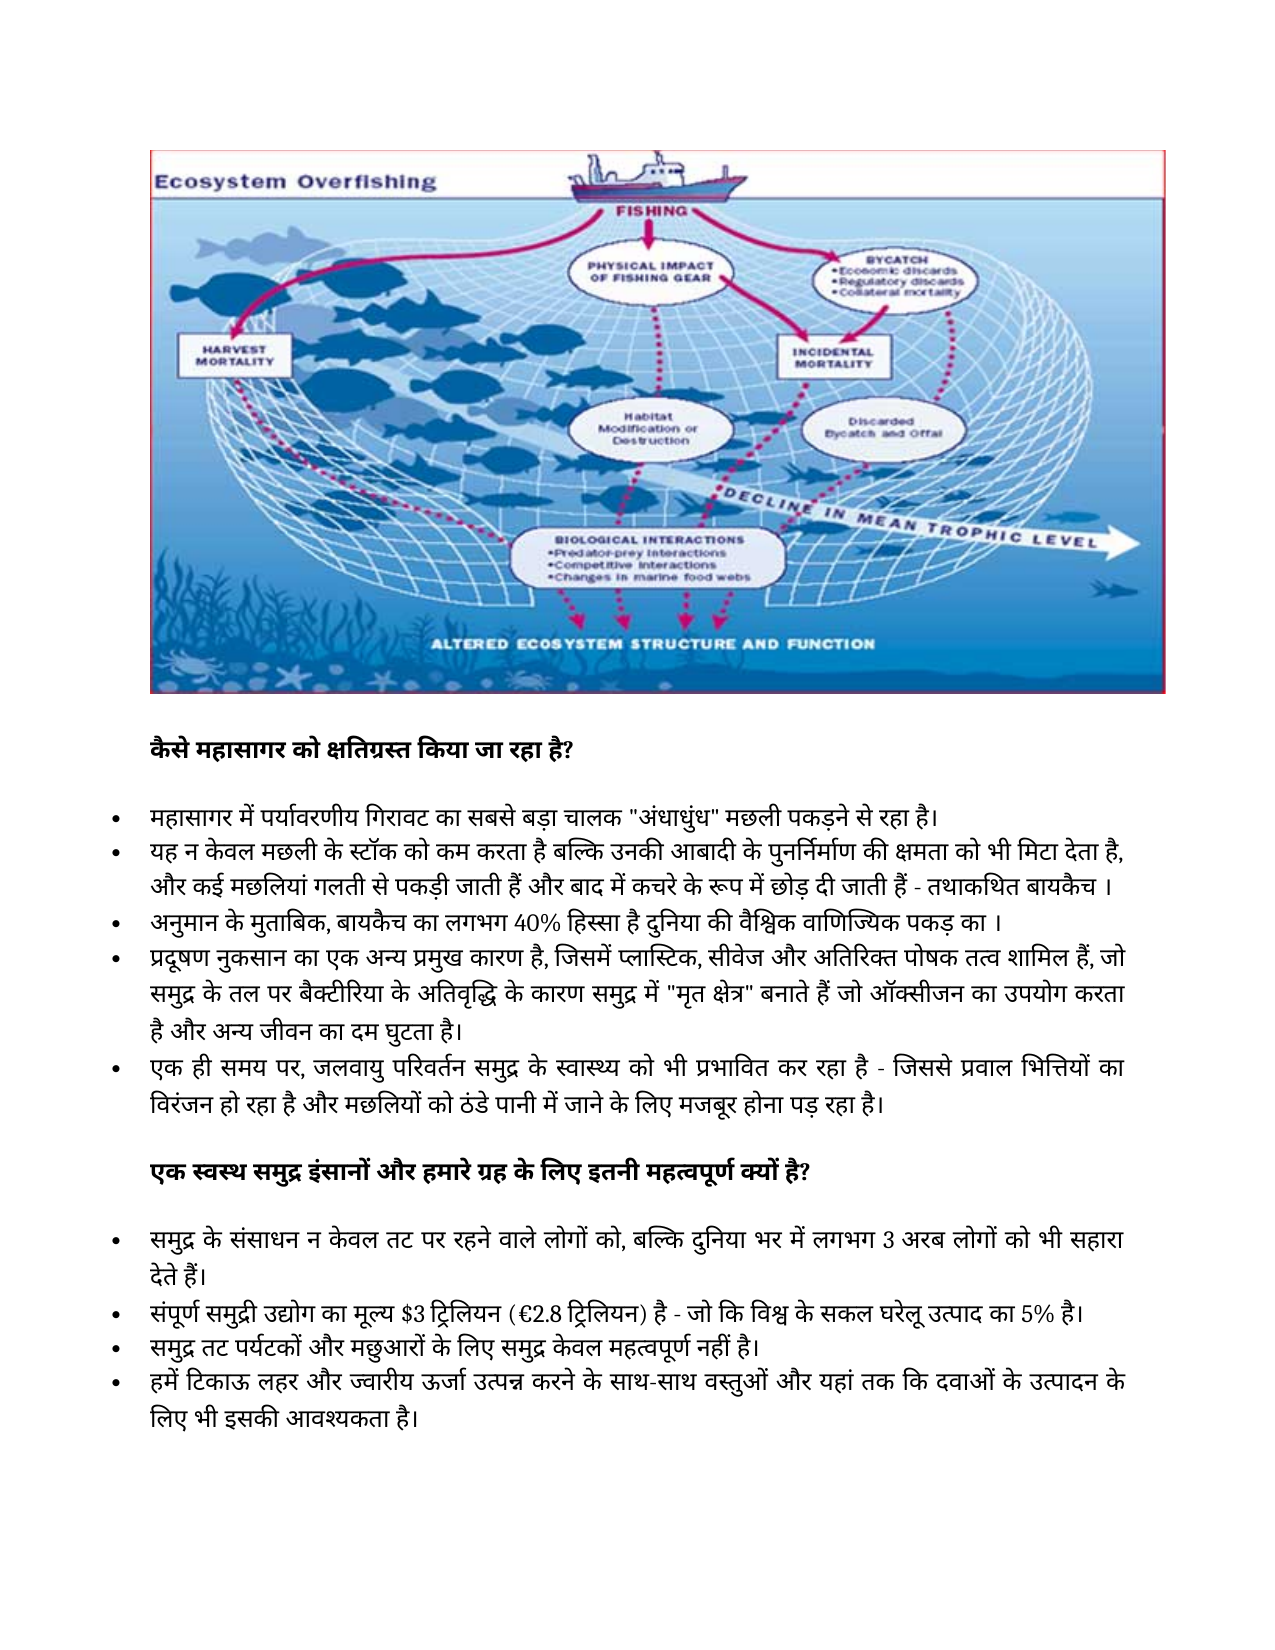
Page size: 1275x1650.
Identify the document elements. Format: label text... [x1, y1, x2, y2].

list महासागर में पर्यावरणीय गिरावट का सबसे बड़ा चालक "अंधाधुंध" मछली पकड़ने से रहा है। [112, 800, 1125, 834]
list एक ही समय पर, जलवायु परिवर्तन समुद्र के स्वास्थ्य को भी प्रभावित कर रहा है - जिससे प्रवाल भित्तियों का विरंजन हो रहा है और मछलियों को ठंडे पानी में जाने के लिए मजबूर होना पड़ रहा है। [112, 1050, 1125, 1124]
list यह न केवल मछली के स्टॉक को कम करता है बल्कि उनकी आबादी के पुनर्निर्माण की क्षमता को भी मिटा देता है, और कई मछलियां गलती से पकड़ी जाती हैं और बाद में कचरे के रूप में छोड़ दी जाती हैं - तथाकथित बायकैच । [112, 834, 1125, 905]
list अनुमान के मुताबिक, बायकैच का लगभग 40% हिस्सा है दुनिया की वैश्विक वाणिज्यिक पकड़ का । [112, 905, 1125, 939]
subtitle एक स्वस्थ समुद्र इंसानों और हमारे ग्रह के लिए इतनी महत्वपूर्ण क्यों है? [150, 1153, 1125, 1187]
list प्रदूषण नुकसान का एक अन्य प्रमुख कारण है, जिसमें प्लास्टिक, सीवेज और अतिरिक्त पोषक तत्व शामिल हैं, जो समुद्र के तल पर बैक्टीरिया के अतिवृद्धि के कारण समुद्र में "मृत क्षेत्र" बनाते हैं जो ऑक्सीजन का उपयोग करता है और अन्य जीवन का दम घुटता है। [112, 939, 1125, 1050]
picture [150, 150, 1166, 694]
list संपूर्ण समुद्री उद्योग का मूल्य $3 ट्रिलियन (€2.8 ट्रिलियन) है - जो कि विश्व के सकल घरेलू उत्पाद का 5% है। [112, 1296, 1125, 1330]
subtitle कैसे महासागर को क्षतिग्रस्त किया जा रहा है? [150, 731, 1125, 765]
list हमें टिकाऊ लहर और ज्वारीय ऊर्जा उत्पन्न करने के साथ-साथ वस्तुओं और यहां तक कि दवाओं के उत्पादन के लिए भी इसकी आवश्यकता है। [112, 1364, 1125, 1438]
list समुद्र तट पर्यटकों और मछुआरों के लिए समुद्र केवल महत्वपूर्ण नहीं है। [112, 1330, 1125, 1364]
list समुद्र के संसाधन न केवल तट पर रहने वाले लोगों को, बल्कि दुनिया भर में लगभग 3 अरब लोगों को भी सहारा देते हैं। [112, 1222, 1125, 1296]
